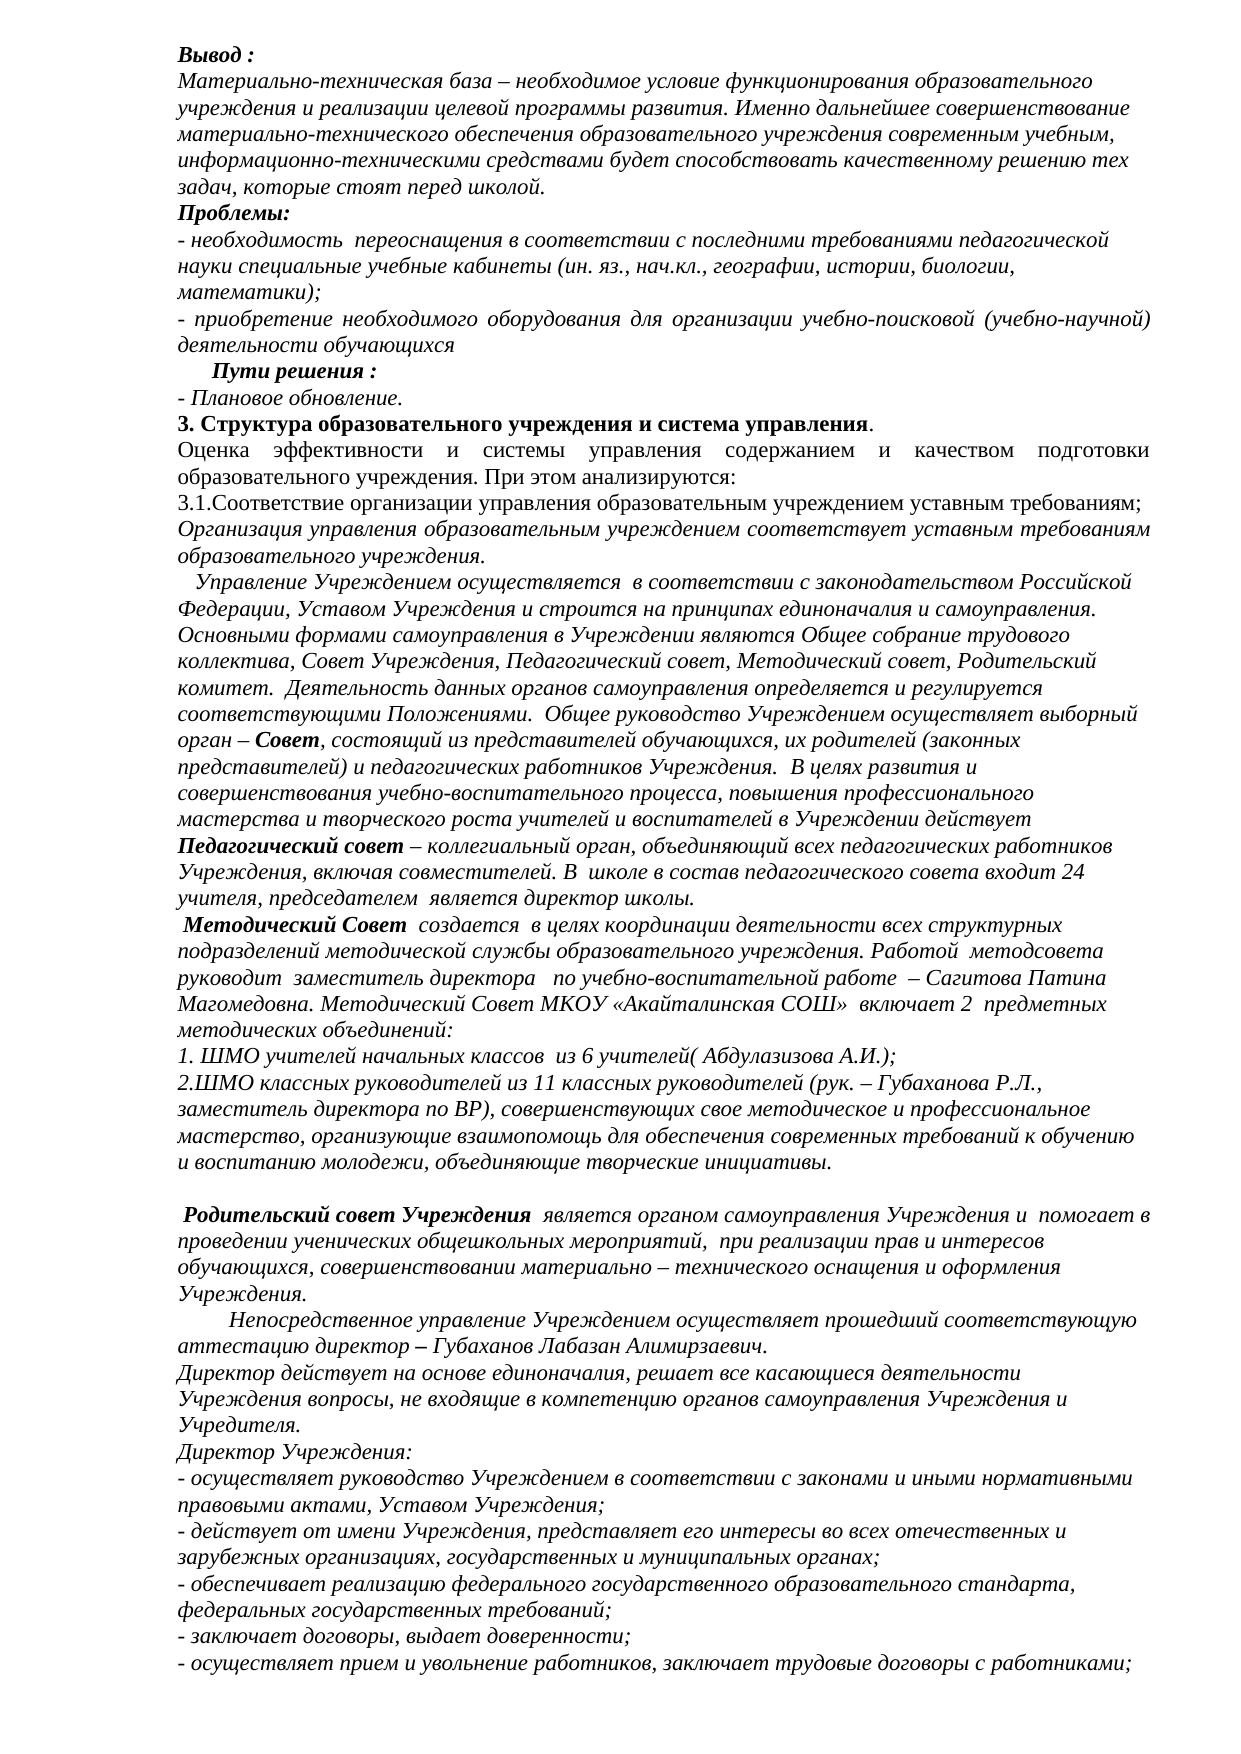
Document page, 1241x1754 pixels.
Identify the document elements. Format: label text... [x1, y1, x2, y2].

text - действует от имени Учреждения, представляет его интересы во всех отечественных и зарубежных организациях, государственных и муниципальных органах; [177, 1517, 1152, 1570]
text Пути решения : [177, 357, 1152, 384]
text - необходимость переоснащения в соответствии с последними требованиями педагогической науки специальные учебные кабинеты (ин. яз., нач.кл., географии, истории, биологии, математики); [177, 226, 1152, 305]
text 2.ШМО классных руководителей из 11 классных руководителей (рук. – Губаханова Р.Л., заместитель директора по ВР), совершенствующих свое методическое и профессиональное мастерство, организующие взаимопомощь для обеспечения современных требований к обучению и воспитанию молодежи, объединяющие творческие инициативы. [177, 1069, 1152, 1174]
text Директор Учреждения: [177, 1438, 1152, 1464]
text Директор действует на основе единоначалия, решает все касающиеся деятельности Учреждения вопросы, не входящие в компетенцию органов самоуправления Учреждения и Учредителя. [177, 1359, 1152, 1438]
text Родительский совет Учреждения является органом самоуправления Учреждения и помогает в проведении ученических общешкольных мероприятий, при реализации прав и интересов обучающихся, совершенствовании материально – технического оснащения и оформления Учреждения. [177, 1201, 1152, 1306]
text - осуществляет руководство Учреждением в соответствии с законами и иными нормативными правовыми актами, Уставом Учреждения; [177, 1464, 1152, 1517]
text - заключает договоры, выдает доверенности; [177, 1622, 1152, 1649]
text 1. ШМО учителей начальных классов из 6 учителей( Абдулазизова А.И.); [177, 1043, 1152, 1069]
text 3. Структура образовательного учреждения и система управления. [177, 410, 1152, 436]
text Управление Учреждением осуществляется в соответствии с законодательством Российской Федерации, Уставом Учреждения и строится на принципах единоначалия и самоуправления. Основными формами самоуправления в Учреждении являются Общее собрание трудового коллектива, Совет Учреждения, Педагогический совет, Методический совет, Родительский комитет. Деятельность данных органов самоуправления определяется и регулируется соответствующими Положениями. Общее руководство Учреждением осуществляет выборный орган – Совет, состоящий из представителей обучающихся, их родителей (законных представителей) и педагогических работников Учреждения. В целях развития и совершенствования учебно-воспитательного процесса, повышения профессионального мастерства и творческого роста учителей и воспитателей в Учреждении действует Педагогический совет – коллегиальный орган, объединяющий всех педагогических работников Учреждения, включая совместителей. В школе в состав педагогического совета входит 24 учителя, председателем является директор школы. [177, 568, 1152, 911]
text - осуществляет прием и увольнение работников, заключает трудовые договоры с работниками; [177, 1649, 1152, 1675]
text Оценка эффективности и системы управления содержанием и качеством подготовки образовательного учреждения. При этом анализируются: [177, 436, 1152, 489]
text Методический Совет создается в целях координации деятельности всех структурных подразделений методической службы образовательного учреждения. Работой методсовета руководит заместитель директора по учебно-воспитательной работе – Сагитова Патина Магомедовна. Методический Совет МКОУ «Акайталинская СОШ» включает 2 предметных методических объединений: [177, 911, 1152, 1043]
text Непосредственное управление Учреждением осуществляет прошедший соответствующую аттестацию директор – Губаханов Лабазан Алимирзаевич. [177, 1306, 1152, 1359]
text Вывод : [177, 41, 1152, 67]
text - приобретение необходимого оборудования для организации учебно-поисковой (учебно-научной) деятельности обучающихся [177, 305, 1152, 357]
text - Плановое обновление. [177, 384, 1152, 410]
text Проблемы: [177, 199, 1152, 226]
text - обеспечивает реализацию федерального государственного образовательного стандарта, федеральных государственных требований; [177, 1570, 1152, 1622]
text Материально-техническая база – необходимое условие функционирования образовательного учреждения и реализации целевой программы развития. Именно дальнейшее совершенствование материально-технического обеспечения образовательного учреждения современным учебным, информационно-техническими средствами будет способствовать качественному решению тех задач, которые стоят перед школой. [177, 67, 1152, 199]
text Организация управления образовательным учреждением соответствует уставным требованиям образовательного учреждения. [177, 516, 1152, 568]
text 3.1.Cоответствие организации управления образовательным учреждением уставным требованиям; [177, 489, 1152, 516]
